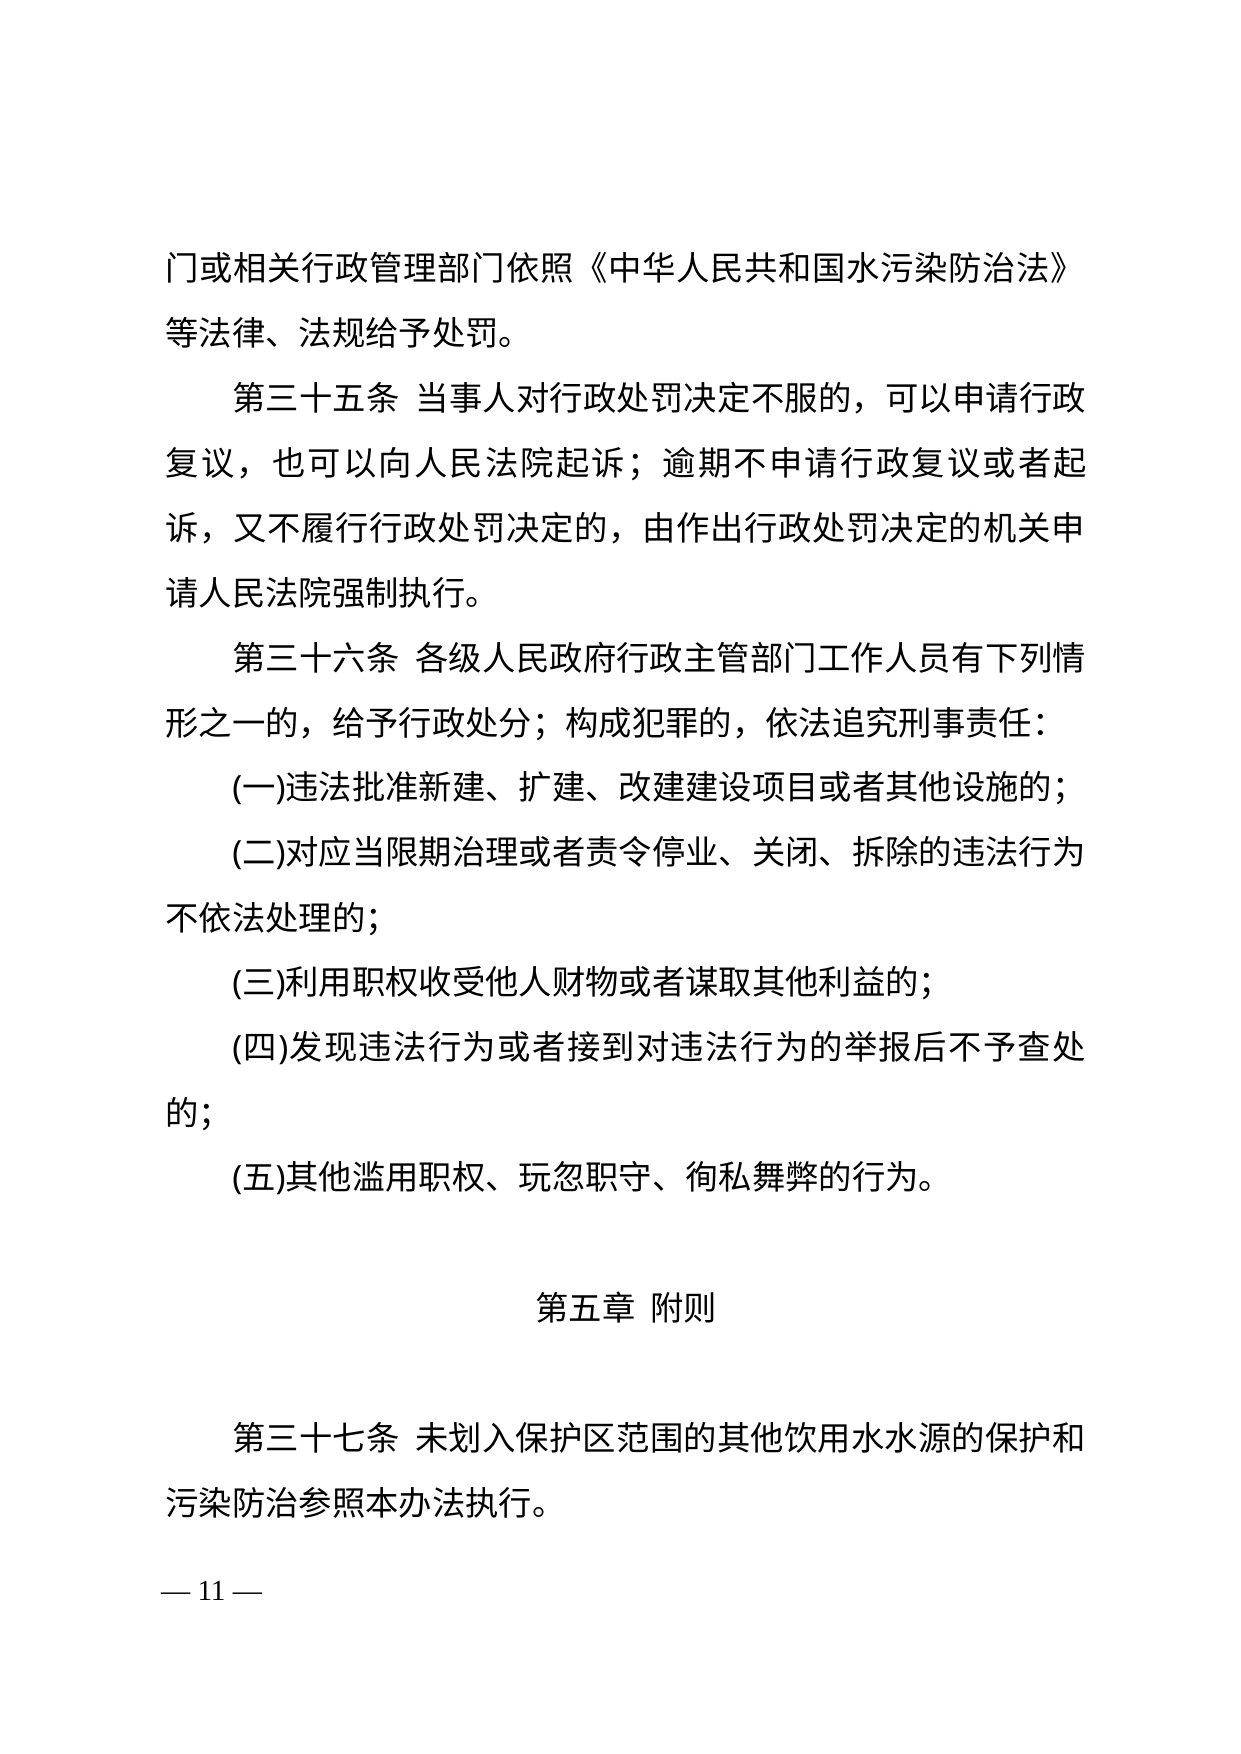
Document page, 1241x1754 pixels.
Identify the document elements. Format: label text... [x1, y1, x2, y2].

text 第五章 附则 [165, 1273, 1087, 1338]
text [165, 233, 1087, 363]
text (三)利用职权收受他人财物或者谋取其他利益的； [165, 948, 1087, 1013]
text 第三十六条 各级人民政府行政主管部门工作人员有下列情形之一的，给予行政处分；构成犯罪的，依法追究刑事责任： [165, 623, 1087, 753]
text (五)其他滥用职权、玩忽职守、徇私舞弊的行为。 [165, 1143, 1087, 1208]
text 第三十五条 当事人对行政处罚决定不服的，可以申请行政复议，也可以向人民法院起诉；逾期不申请行政复议或者起诉，又不履行行政处罚决定的，由作出行政处罚决定的机关申请人民法院强制执行。 [165, 363, 1087, 623]
text 第三十七条 未划入保护区范围的其他饮用水水源的保护和污染防治参照本办法执行。 [165, 1403, 1087, 1533]
text (一)违法批准新建、扩建、改建建设项目或者其他设施的； [165, 753, 1087, 818]
text (四)发现违法行为或者接到对违法行为的举报后不予查处的； [165, 1013, 1087, 1143]
text (二)对应当限期治理或者责令停业、关闭、拆除的违法行为不依法处理的； [165, 818, 1087, 948]
